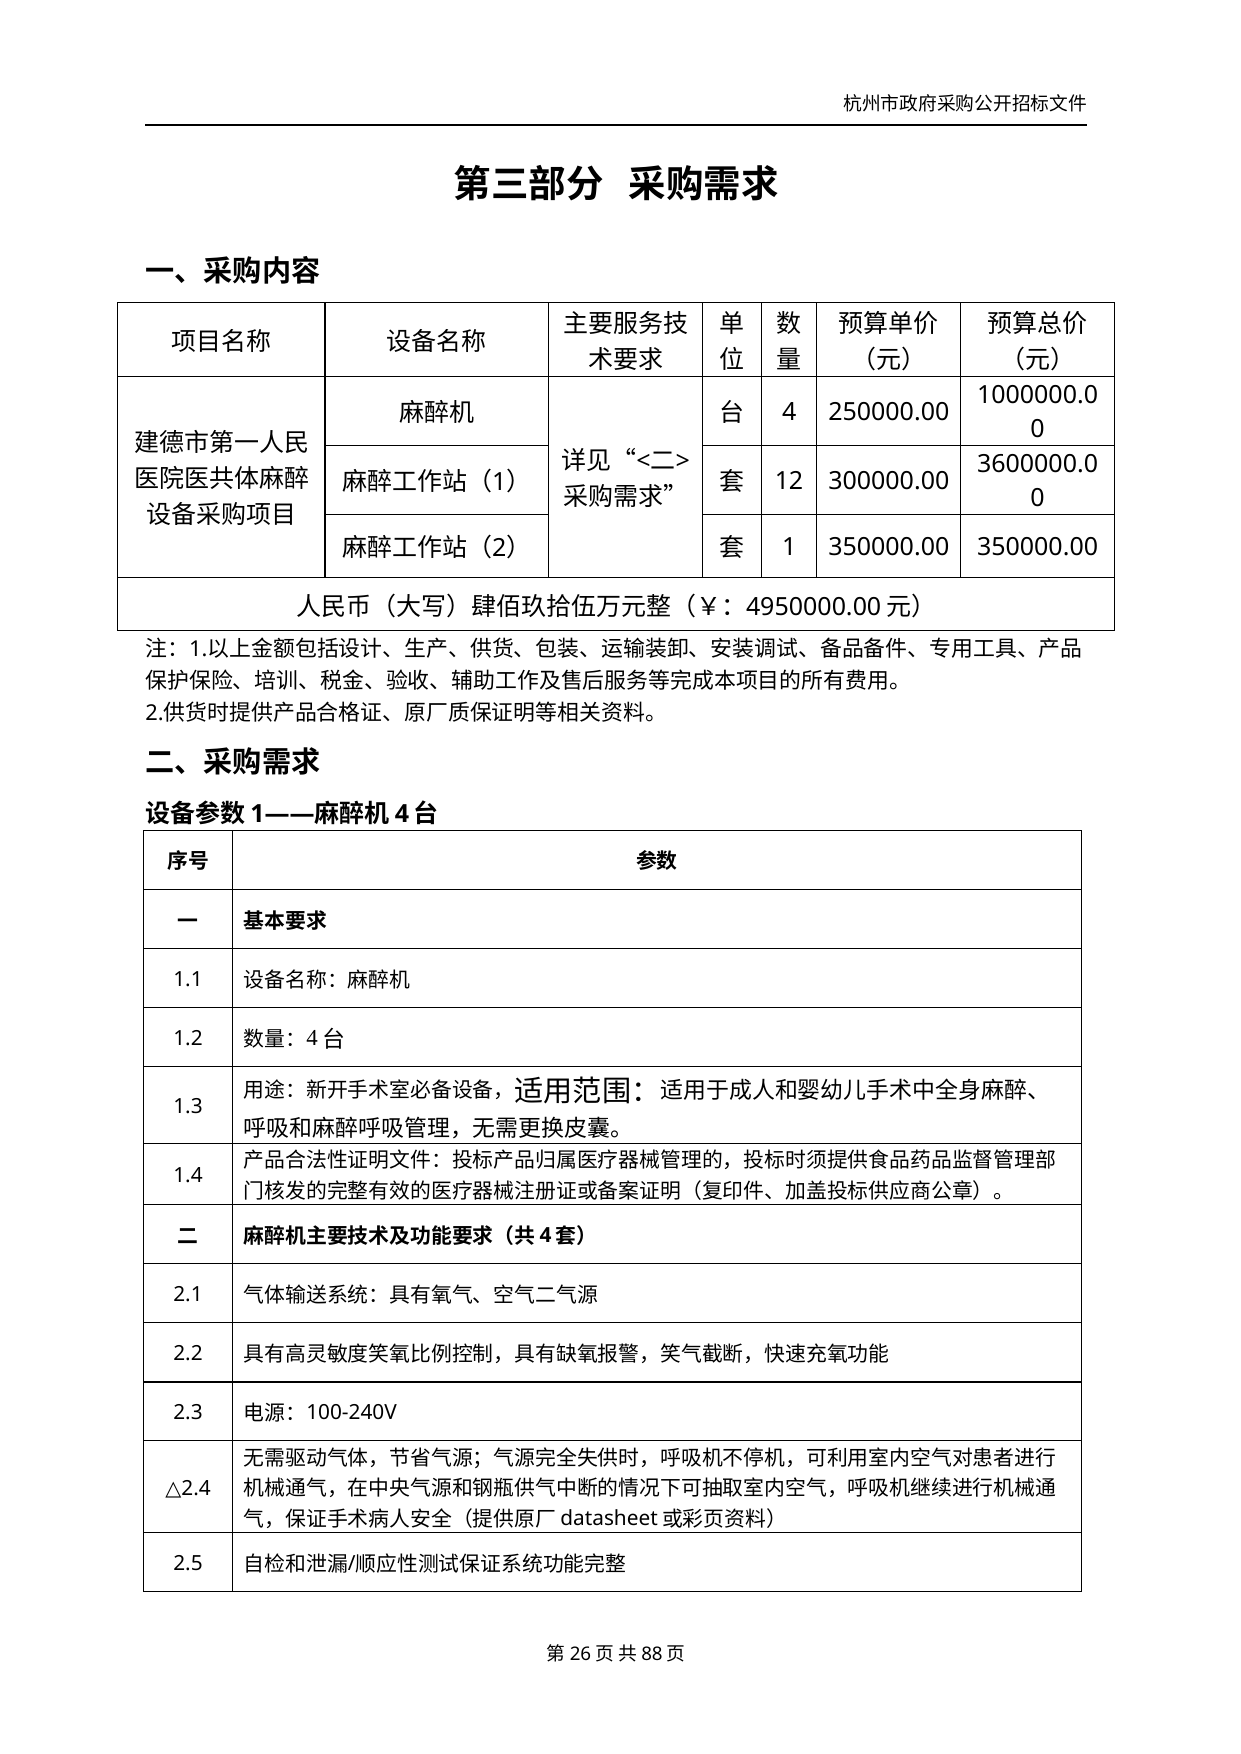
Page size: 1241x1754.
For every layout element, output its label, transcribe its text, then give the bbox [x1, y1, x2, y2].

table_header 序号 [144, 831, 232, 889]
table_cell 2.1 [144, 1264, 232, 1322]
table_cell 2.3 [144, 1383, 232, 1440]
table_header 数量 [762, 303, 816, 376]
table_cell 1.3 [144, 1067, 232, 1143]
table_cell 详见“<二>采购需求” [549, 377, 702, 577]
table_cell 麻醉工作站（2） [326, 515, 548, 577]
table_cell 人民币（大写）肆佰玖拾伍万元整（￥：4950000.00元） [118, 578, 1114, 630]
table_cell 2.2 [144, 1323, 232, 1381]
table_cell 300000.00 [817, 446, 960, 514]
table_cell 电源：100-240V [233, 1383, 1081, 1440]
table_cell 用途：新开手术室必备设备，适用范围：适用于成人和婴幼儿手术中全身麻醉、呼吸和麻醉呼吸管理，无需更换皮囊。 [233, 1067, 1081, 1143]
table_cell 12 [762, 446, 816, 514]
text 2.供货时提供产品合格证、原厂质保证明等相关资料。 [145, 694, 1087, 726]
table_cell 麻醉工作站（1） [326, 446, 548, 514]
table_cell 麻醉机主要技术及功能要求（共4套） [233, 1205, 1081, 1263]
table_cell 350000.00 [961, 515, 1114, 577]
table_cell 数量：4台 [233, 1008, 1081, 1066]
table_header 参数 [233, 831, 1081, 889]
table_cell 1.4 [144, 1144, 232, 1204]
text 一、采购内容 [145, 247, 1087, 290]
table_cell 2.5 [144, 1533, 232, 1591]
table_cell 一 [144, 890, 232, 948]
table_cell △2.4 [144, 1441, 232, 1532]
table_cell 麻醉机 [326, 377, 548, 445]
table_header 主要服务技术要求 [549, 303, 702, 376]
table_header 单位 [703, 303, 761, 376]
text 二、采购需求 [145, 739, 1087, 781]
table_header 项目名称 [118, 303, 324, 376]
text 第三部分 采购需求 [145, 153, 1087, 208]
text 设备参数1——麻醉机4台 [145, 794, 1087, 830]
table_cell 设备名称：麻醉机 [233, 949, 1081, 1007]
table_cell 250000.00 [817, 377, 960, 445]
table_cell 台 [703, 377, 761, 445]
table_cell 套 [703, 446, 761, 514]
table_cell 建德市第一人民医院医共体麻醉设备采购项目 [118, 377, 324, 577]
table_cell 具有高灵敏度笑氧比例控制，具有缺氧报警，笑气截断，快速充氧功能 [233, 1323, 1081, 1381]
table_cell 自检和泄漏/顺应性测试保证系统功能完整 [233, 1533, 1081, 1591]
table_header 预算单价（元） [817, 303, 960, 376]
table_cell 无需驱动气体，节省气源；气源完全失供时，呼吸机不停机，可利用室内空气对患者进行机械通气，在中央气源和钢瓶供气中断的情况下可抽取室内空气，呼吸机继续进行机械通气，保证手术病人安全（提供原厂datasheet或彩页资料） [233, 1441, 1081, 1532]
table_cell 3600000.00 [961, 446, 1114, 514]
table_header 预算总价（元） [961, 303, 1114, 376]
table_cell 1.1 [144, 949, 232, 1007]
table_cell 套 [703, 515, 761, 577]
table_cell 1000000.00 [961, 377, 1114, 445]
text 注：1.以上金额包括设计、生产、供货、包装、运输装卸、安装调试、备品备件、专用工具、产品保护保险、培训、税金、验收、辅助工作及售后服务等完成本项目的所有费用。 [145, 631, 1087, 694]
table_cell 气体输送系统：具有氧气、空气二气源 [233, 1264, 1081, 1322]
table_cell 基本要求 [233, 890, 1081, 948]
table_cell 4 [762, 377, 816, 445]
table_cell 1.2 [144, 1008, 232, 1066]
table_cell 产品合法性证明文件：投标产品归属医疗器械管理的，投标时须提供食品药品监督管理部门核发的完整有效的医疗器械注册证或备案证明（复印件、加盖投标供应商公章）。 [233, 1144, 1081, 1204]
table_cell 二 [144, 1205, 232, 1263]
table_cell 1 [762, 515, 816, 577]
table_header 设备名称 [326, 303, 548, 376]
table_cell 350000.00 [817, 515, 960, 577]
